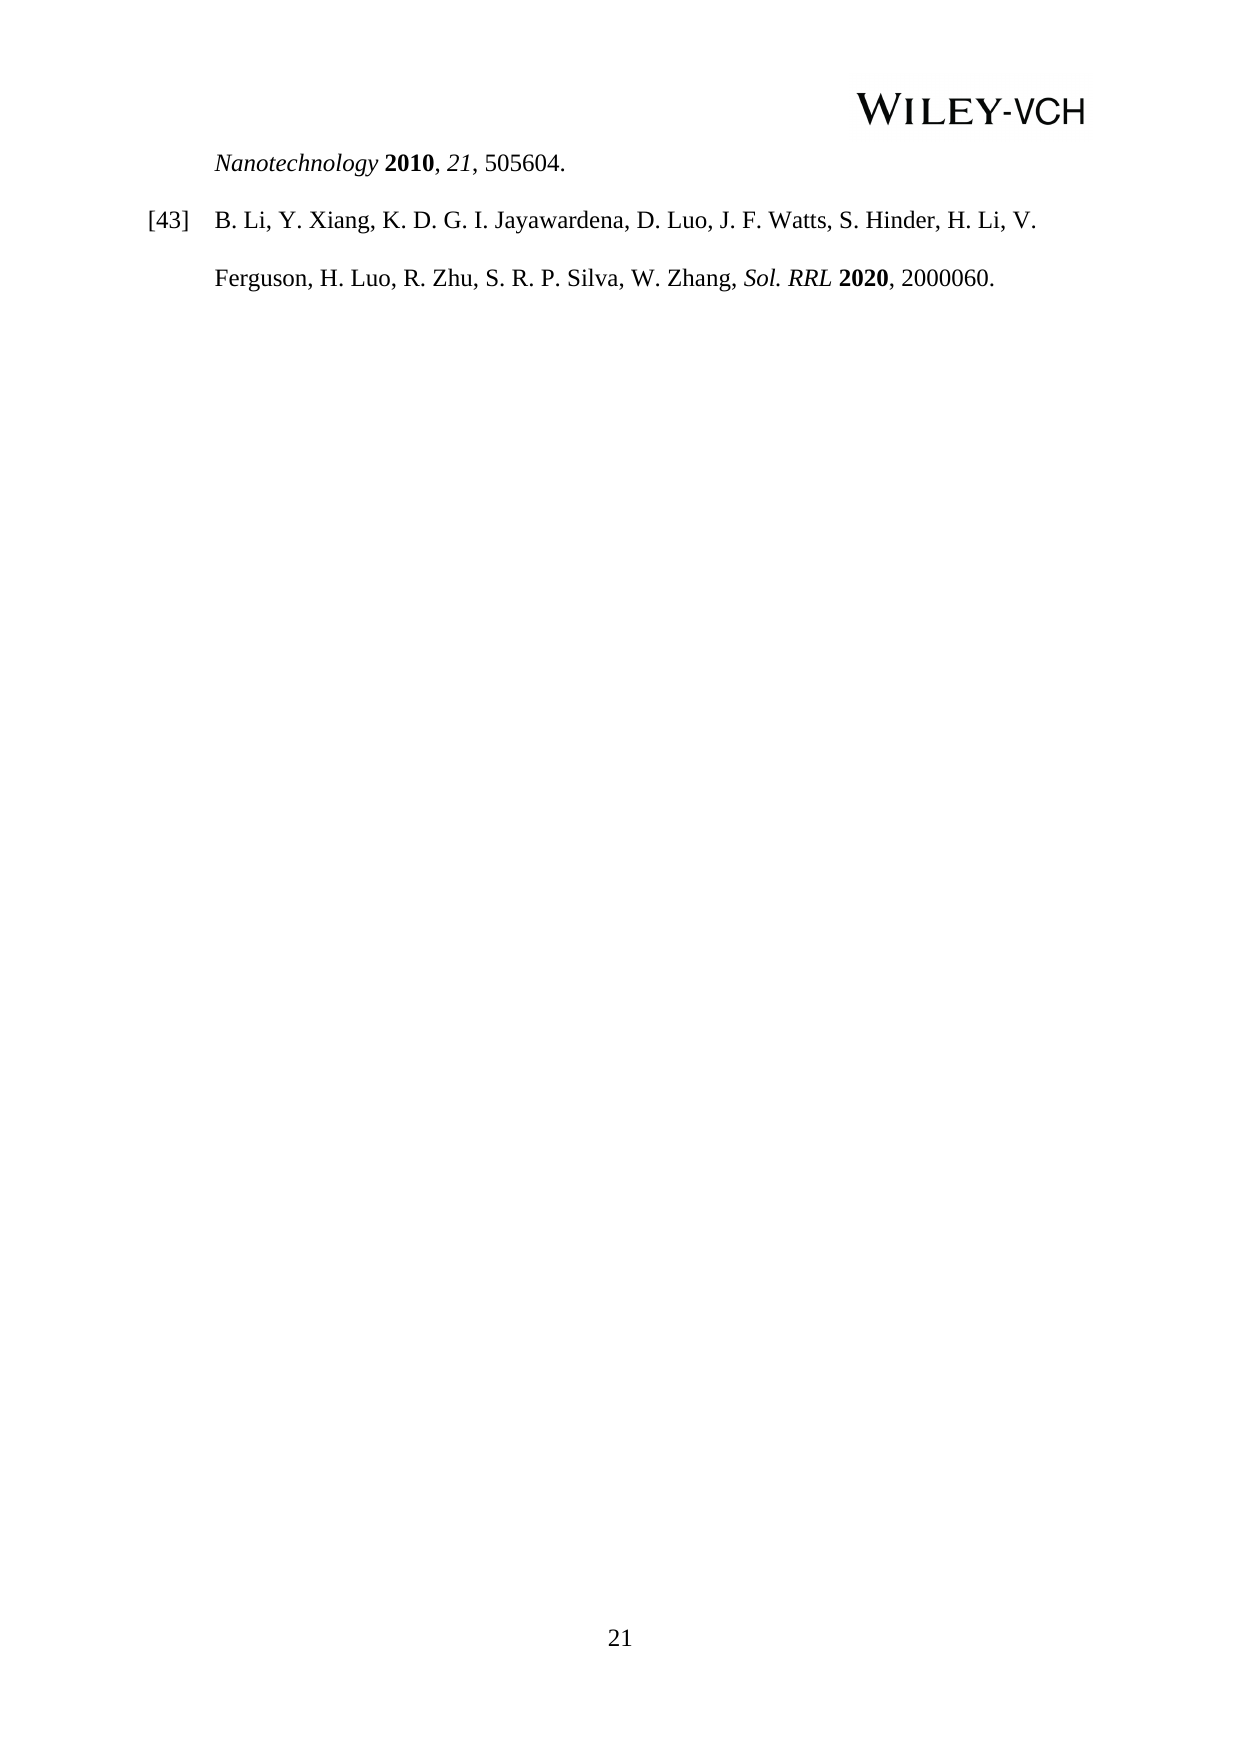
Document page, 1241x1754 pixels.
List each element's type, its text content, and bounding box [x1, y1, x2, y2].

picture [848, 73, 1093, 142]
text [43] B. Li, Y. Xiang, K. D. G. I. Jayawardena, D. Luo, J. F. Watts, S. Hinder, H. Li, V. Ferguson, H. Luo, R. Zhu, S. R. P. Silva, W. Zhang, Sol. RRL 2020, 2000060. [148, 205, 1093, 291]
text [42] N. G. Shang, Y. Y. Tan, V. Stolojan, P. Papakonstantinou, S. R. P. Silva, Nanotechnology 2010, 21, 505604. [148, 148, 1093, 176]
